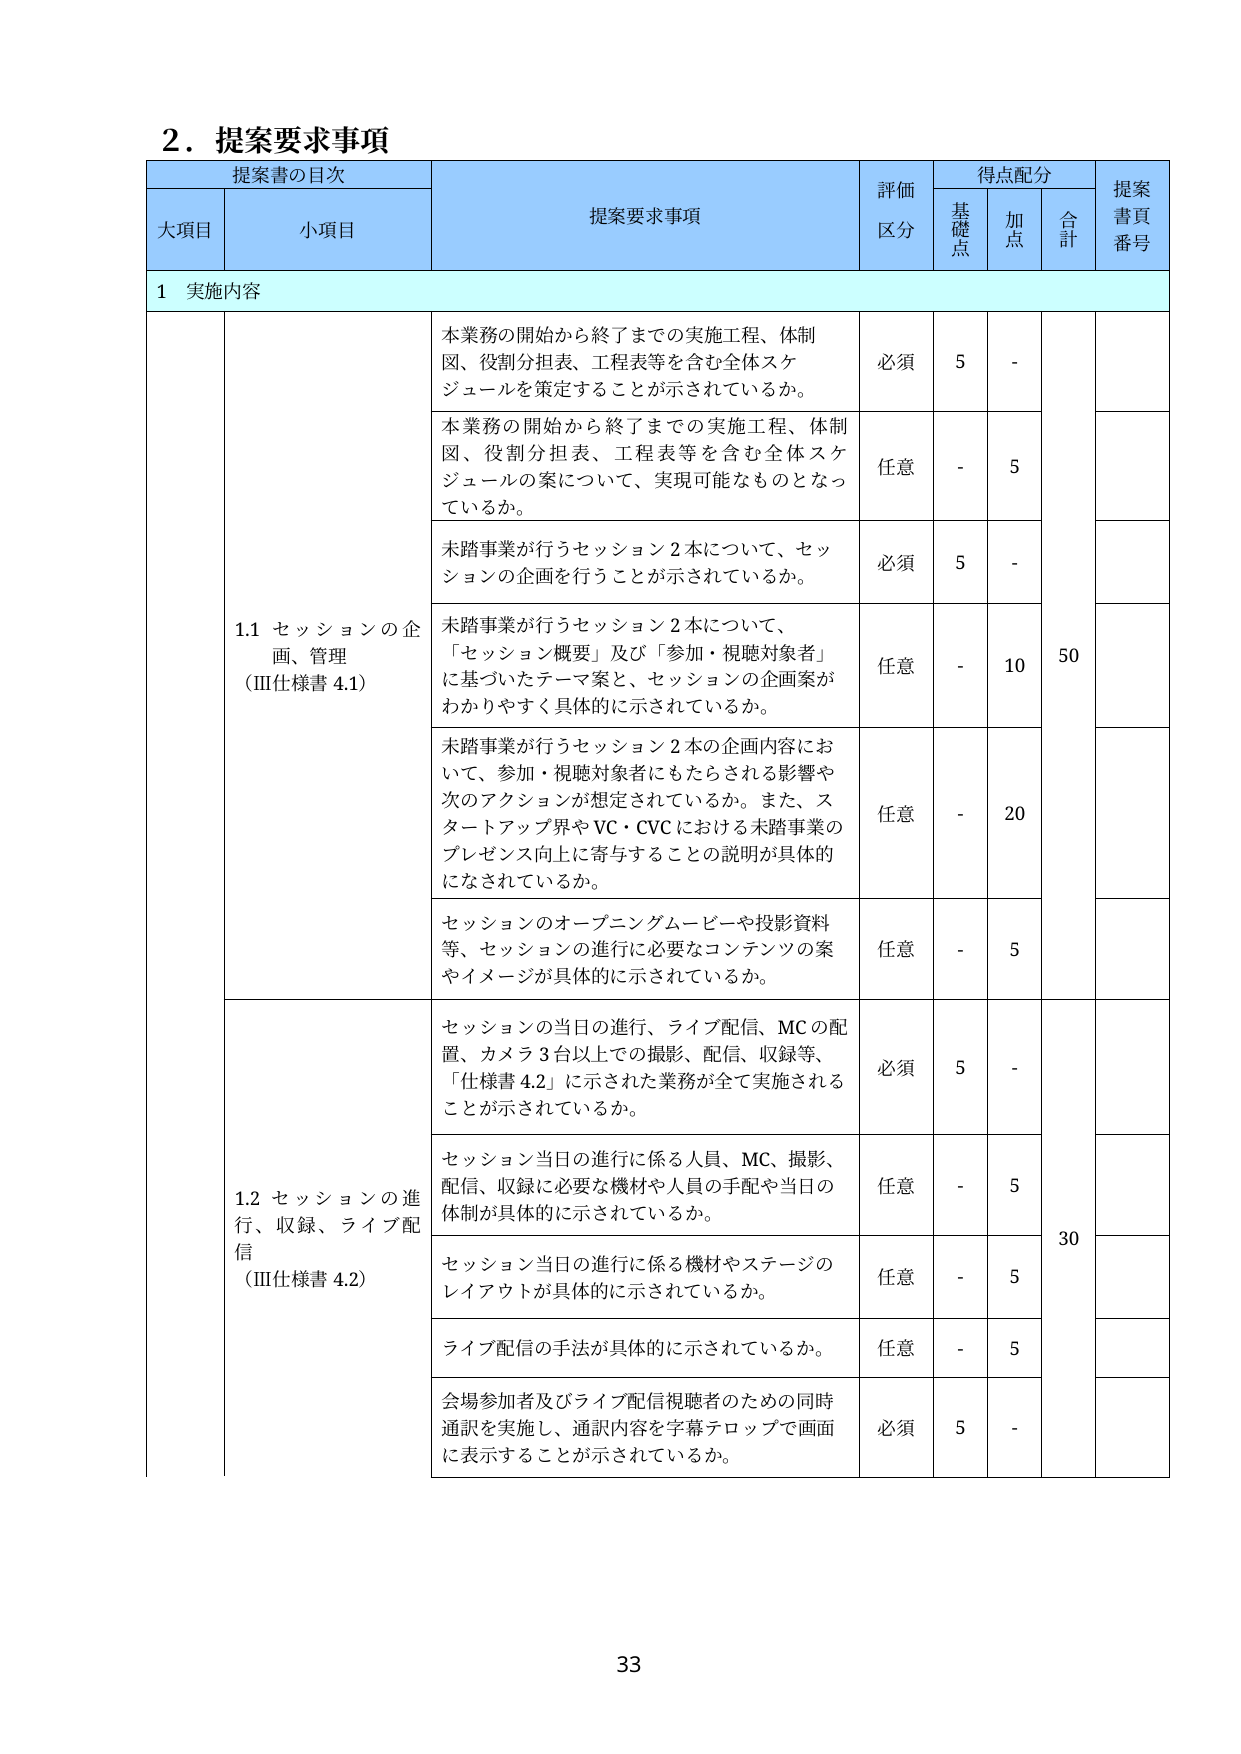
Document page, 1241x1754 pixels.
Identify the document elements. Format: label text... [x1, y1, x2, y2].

table_cell - [988, 1000, 1041, 1134]
table_cell 5 [988, 1319, 1041, 1377]
table_cell [1096, 899, 1169, 998]
table_cell 5 [934, 1000, 987, 1134]
table_cell 大項目 [147, 189, 224, 270]
table_cell 任意 [860, 1319, 933, 1377]
table_cell 合計 [1042, 189, 1095, 270]
table_cell 任意 [860, 1236, 933, 1317]
table_cell - [934, 728, 987, 898]
table_cell 5 [934, 1378, 987, 1477]
table_cell ライブ配信の手法が具体的に示されているか。 [432, 1319, 859, 1377]
table_cell 任意 [860, 728, 933, 898]
table_cell 未踏事業が行うセッション2本について、セッションの企画を行うことが示されているか。 [432, 521, 859, 603]
table_cell 20 [988, 728, 1041, 898]
table_cell 50 [1042, 312, 1095, 998]
table_cell [1096, 728, 1169, 898]
table_cell 得点配分 [934, 161, 1095, 188]
table_cell 5 [988, 1135, 1041, 1235]
table_cell 提案書の目次 [147, 161, 431, 188]
table_cell 5 [988, 899, 1041, 998]
table_cell 任意 [860, 412, 933, 520]
table_cell 1 実施内容 [147, 271, 1169, 311]
table_cell 任意 [860, 604, 933, 727]
table_cell 会場参加者及びライブ配信視聴者のための同時通訳を実施し、通訳内容を字幕テロップで画面に表示することが示されているか。 [432, 1378, 859, 1477]
table_cell 5 [988, 412, 1041, 520]
table_cell 提案書頁番号 [1096, 161, 1169, 270]
table_cell 必須 [860, 312, 933, 411]
table_cell セッションのオープニングムービーや投影資料等、セッションの進行に必要なコンテンツの案やイメージが具体的に示されているか。 [432, 899, 859, 998]
table_cell 小項目 [225, 189, 431, 270]
table_cell - [934, 1319, 987, 1377]
table_cell 必須 [860, 521, 933, 603]
table_cell 任意 [860, 899, 933, 998]
table_cell セッションの当日の進行、ライブ配信、MCの配置、カメラ3台以上での撮影、配信、収録等、「仕様書4.2」に示された業務が全て実施されることが示されているか。 [432, 1000, 859, 1134]
table_cell セッションの企画、管理 （Ⅲ仕様書 4.1） [225, 312, 431, 998]
table_cell 本業務の開始から終了までの実施工程、体制図、役割分担表、工程表等を含む全体スケジュールを策定することが示されているか。 [432, 312, 859, 411]
table_cell 未踏事業が行うセッション2本について、「セッション概要」及び「参加・視聴対象者」に基づいたテーマ案と、セッションの企画案がわかりやすく具体的に示されているか。 [432, 604, 859, 727]
table_cell 未踏事業が行うセッション2本の企画内容において、参加・視聴対象者にもたらされる影響や次のアクションが想定されているか。また、スタートアップ界やVC・CVCにおける未踏事業のプレゼンス向上に寄与することの説明が具体的になされているか。 [432, 728, 859, 898]
table_cell 基礎点 [934, 189, 987, 270]
table_cell - [934, 899, 987, 998]
table_cell [1096, 412, 1169, 520]
table_cell - [934, 604, 987, 727]
table_cell - [934, 1135, 987, 1235]
table_cell - [934, 412, 987, 520]
table_header ２．提案要求事項 [146, 118, 1169, 160]
table_cell [1096, 1236, 1169, 1317]
table_cell 提案要求事項 [432, 161, 859, 270]
table_cell 5 [934, 312, 987, 411]
table_cell 必須 [860, 1000, 933, 1134]
table_cell 必須 [860, 1378, 933, 1477]
table_cell 30 [1042, 1000, 1095, 1477]
table_cell 10 [988, 604, 1041, 727]
table_cell 評価 区分 [860, 161, 933, 270]
table_cell 任意 [860, 1135, 933, 1235]
table_cell [1096, 312, 1169, 411]
table_cell - [988, 1378, 1041, 1477]
table_cell [1096, 521, 1169, 603]
table_cell - [988, 312, 1041, 411]
table_cell セッション当日の進行に係る機材やステージのレイアウトが具体的に示されているか。 [432, 1236, 859, 1317]
table_cell [1096, 1000, 1169, 1134]
table_cell [1096, 604, 1169, 727]
table_cell 5 [988, 1236, 1041, 1317]
table_cell [147, 312, 224, 1477]
table_cell 1.2 セッションの進行、収録、ライブ配信 （Ⅲ仕様書 4.2） [224, 1000, 431, 1477]
table_cell セッション当日の進行に係る人員、MC、撮影、配信、収録に必要な機材や人員の手配や当日の体制が具体的に示されているか。 [432, 1135, 859, 1235]
table_cell [1096, 1319, 1169, 1377]
table_cell - [988, 521, 1041, 603]
table_cell [1096, 1378, 1169, 1477]
table_cell 加点 [988, 189, 1041, 270]
table_cell 5 [934, 521, 987, 603]
table_cell - [934, 1236, 987, 1317]
table_cell 本業務の開始から終了までの実施工程、体制図、役割分担表、工程表等を含む全体スケジュールの案について、実現可能なものとなっているか。 [432, 412, 859, 520]
table_cell [1096, 1135, 1169, 1235]
